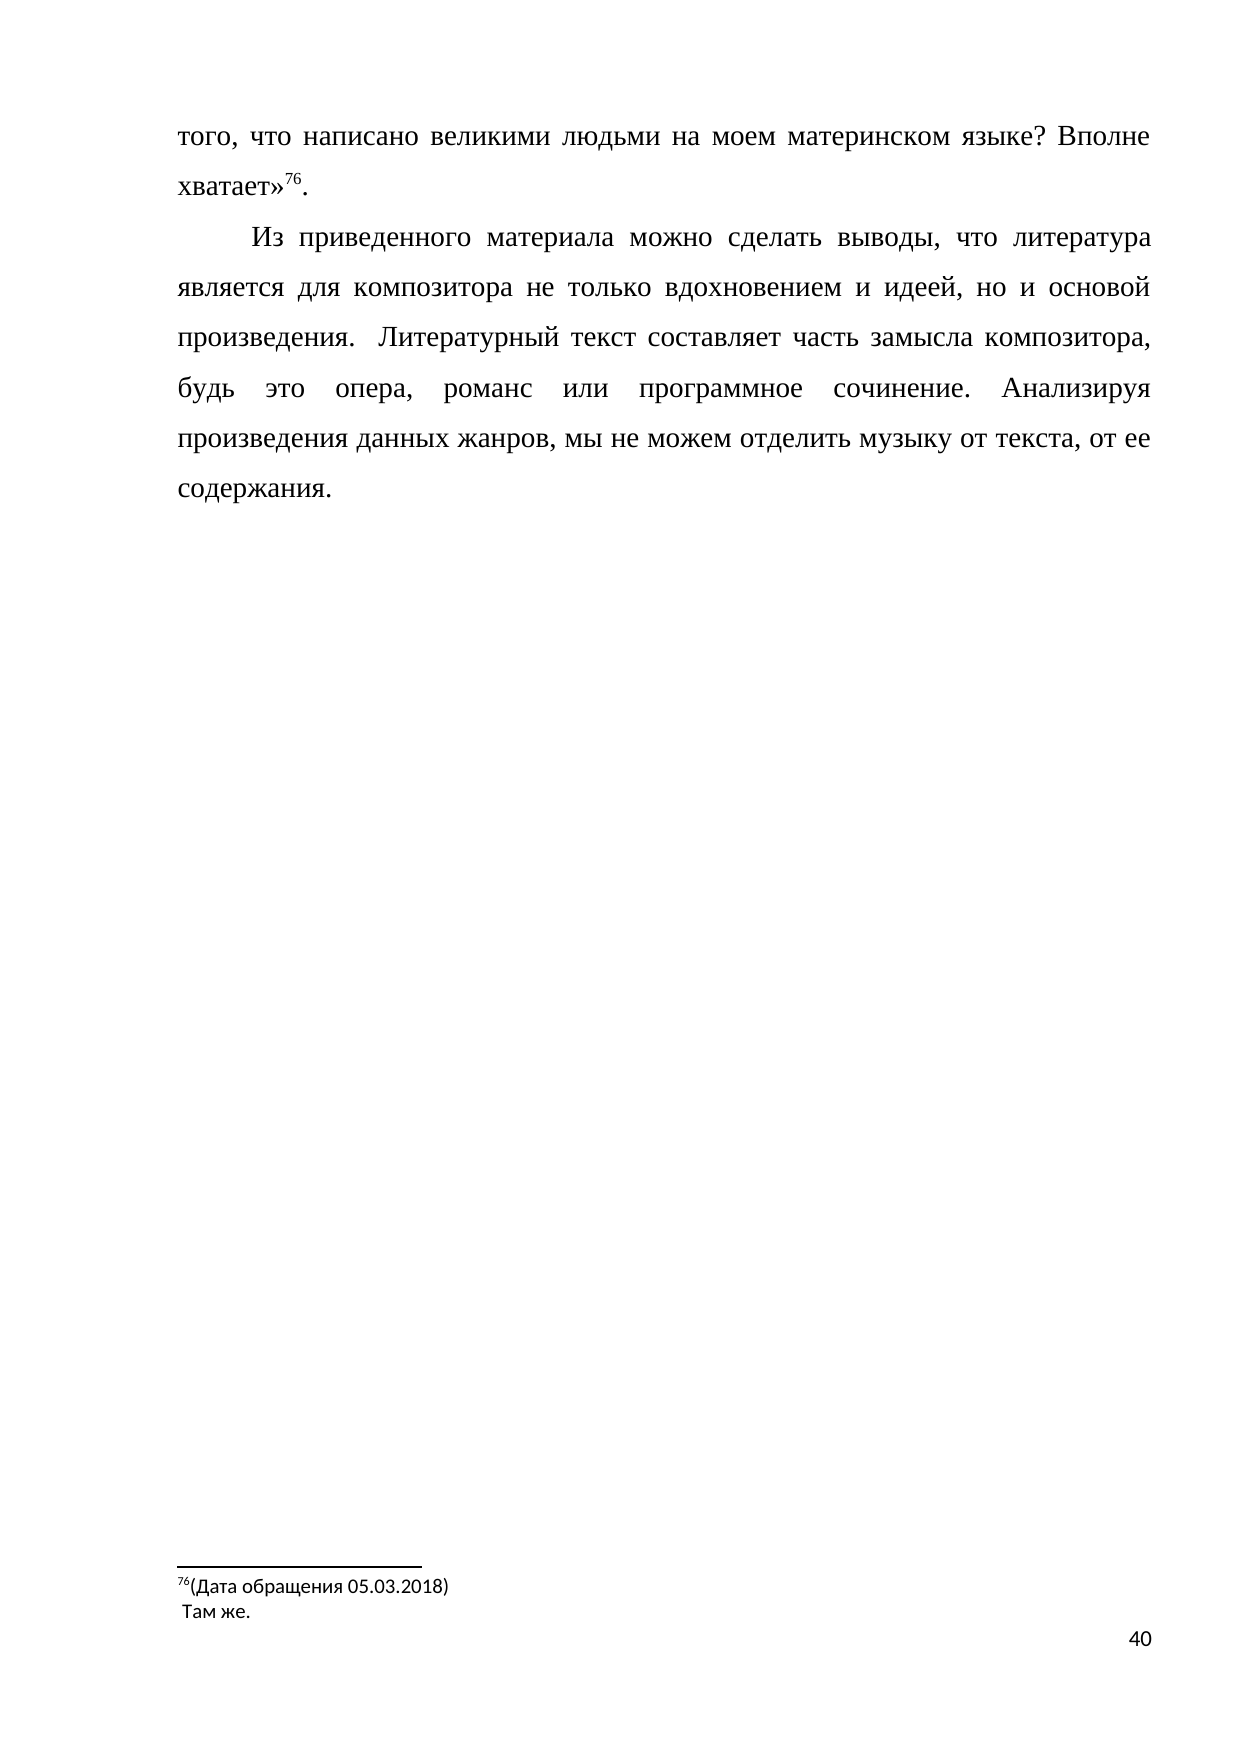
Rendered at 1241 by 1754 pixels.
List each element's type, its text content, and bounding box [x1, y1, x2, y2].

text Из приведенного материала можно сделать выводы, что литература является для композитора не только вдохновением и идеей, но и основой произведения. Литературный текст составляет часть замысла композитора, будь это опера, романс или программное сочинение. Анализируя произведения данных жанров, мы не можем отделить музыку от текста, от ее содержания. [177, 219, 1152, 504]
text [177, 118, 1152, 202]
